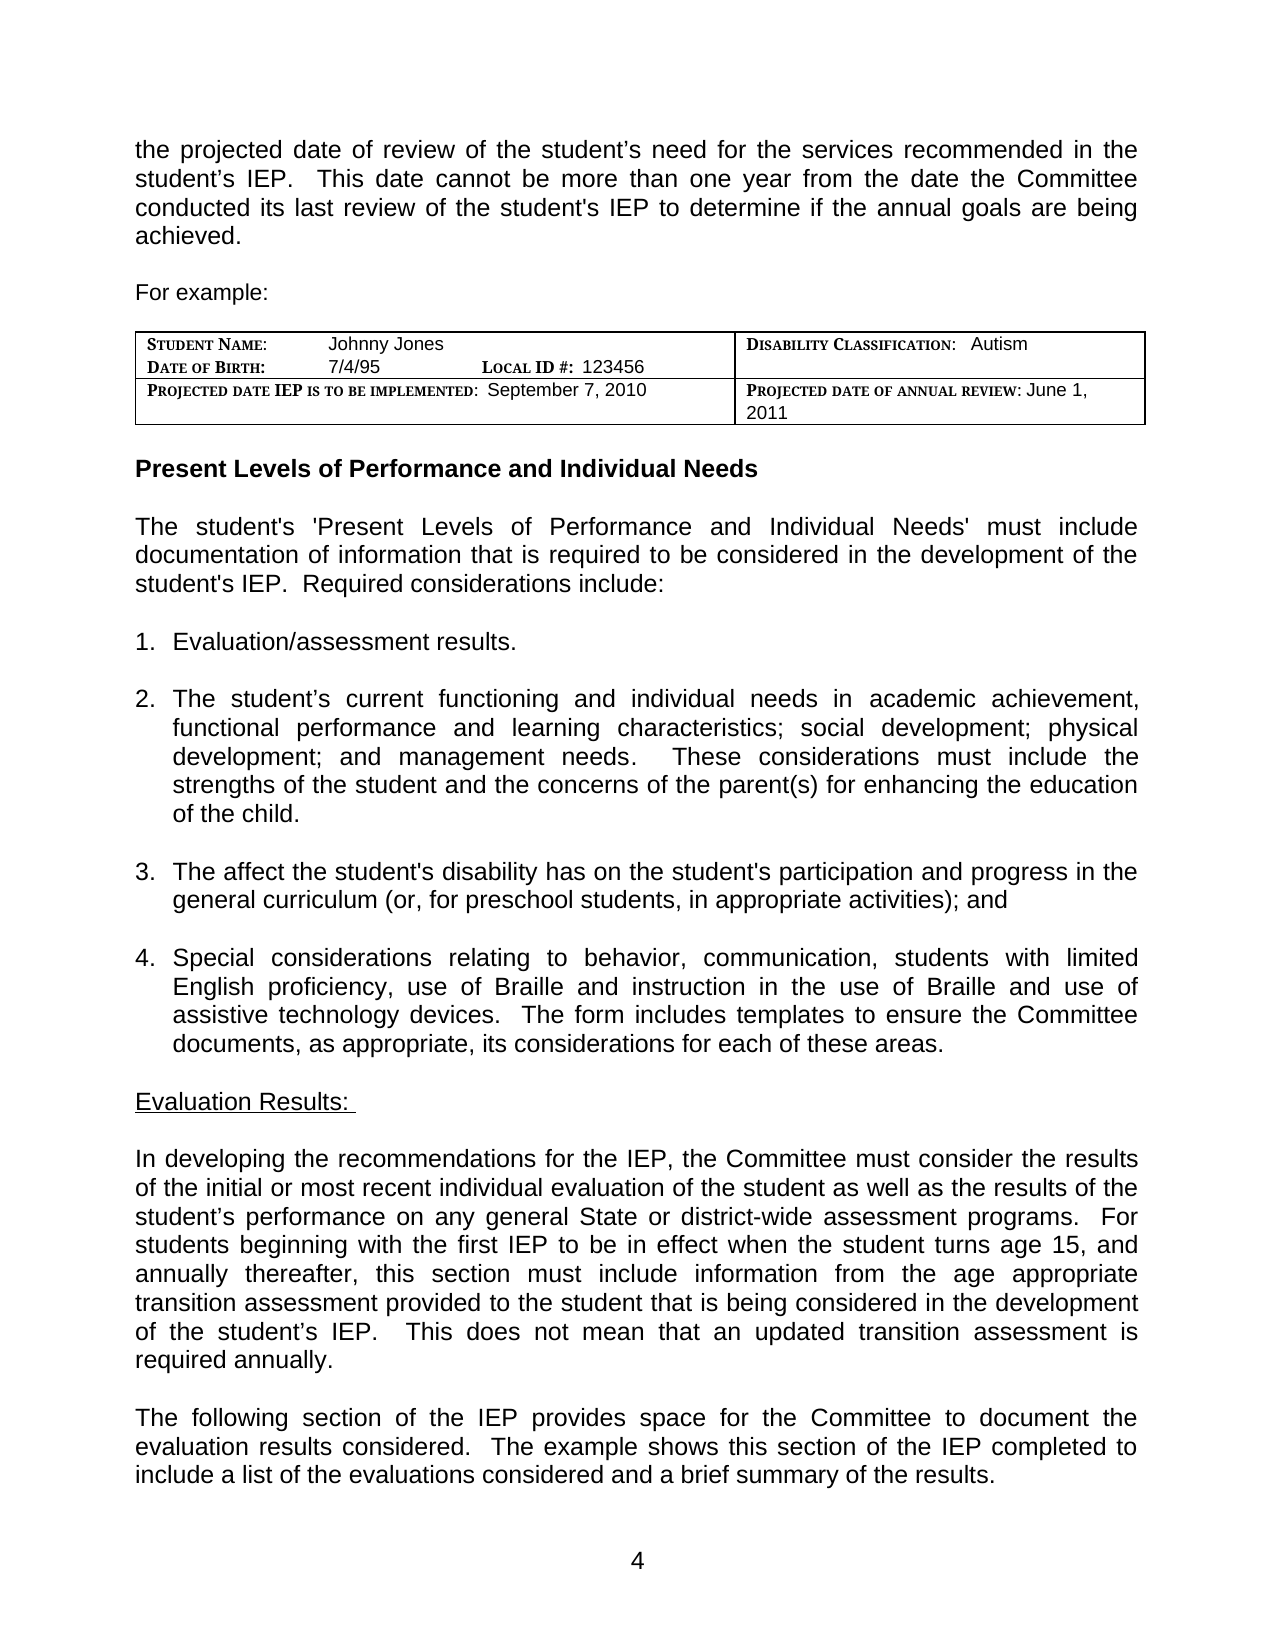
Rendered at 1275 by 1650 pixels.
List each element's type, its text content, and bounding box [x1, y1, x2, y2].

table_header Disability Classification: Autism [736, 333, 1144, 378]
list Evaluation/assessment results. [135, 627, 1140, 655]
text Present Levels of Performance and Individual Needs [135, 454, 1140, 483]
text The student's 'Present Levels of Performance and Individual Needs' must include documentation of information that is required to be considered in the development of the student's IEP. Required considerations include: [135, 512, 1140, 598]
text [135, 135, 1140, 250]
list Special considerations relating to behavior, communication, students with limited English proficiency, use of Braille and instruction in the use of Braille and use of assistive technology devices. The form includes templates to ensure the Committee documents, as appropriate, its considerations for each of these areas. [135, 943, 1140, 1058]
text The following section of the IEP provides space for the Committee to document the evaluation results considered. The example shows this section of the IEP completed to include a list of the evaluations considered and a brief summary of the results. [135, 1403, 1140, 1489]
table_cell Projected date IEP is to be implemented: September 7, 2010 [136, 379, 734, 424]
table_header Student Name: Johnny Jones Date of Birth: 7/4/95 Local ID #: 123456 [136, 333, 734, 378]
list The affect the student's disability has on the student's participation and progress in the general curriculum (or, for preschool students, in appropriate activities); and [135, 857, 1140, 914]
text Evaluation Results: [135, 1087, 1140, 1115]
table_cell Projected date of annual review: June 1, 2011 [736, 379, 1144, 424]
text In developing the recommendations for the IEP, the Committee must consider the results of the initial or most recent individual evaluation of the student as well as the results of the student’s performance on any general State or district-wide assessment programs. For students beginning with the first IEP to be in effect when the student turns age 15, and annually thereafter, this section must include information from the age appropriate transition assessment provided to the student that is being considered in the development of the student’s IEP. This does not mean that an updated transition assessment is required annually. [135, 1144, 1140, 1374]
list The student’s current functioning and individual needs in academic achievement, functional performance and learning characteristics; social development; physical development; and management needs. These considerations must include the strengths of the student and the concerns of the parent(s) for enhancing the education of the child. [135, 684, 1140, 828]
text For example: [135, 279, 1140, 305]
